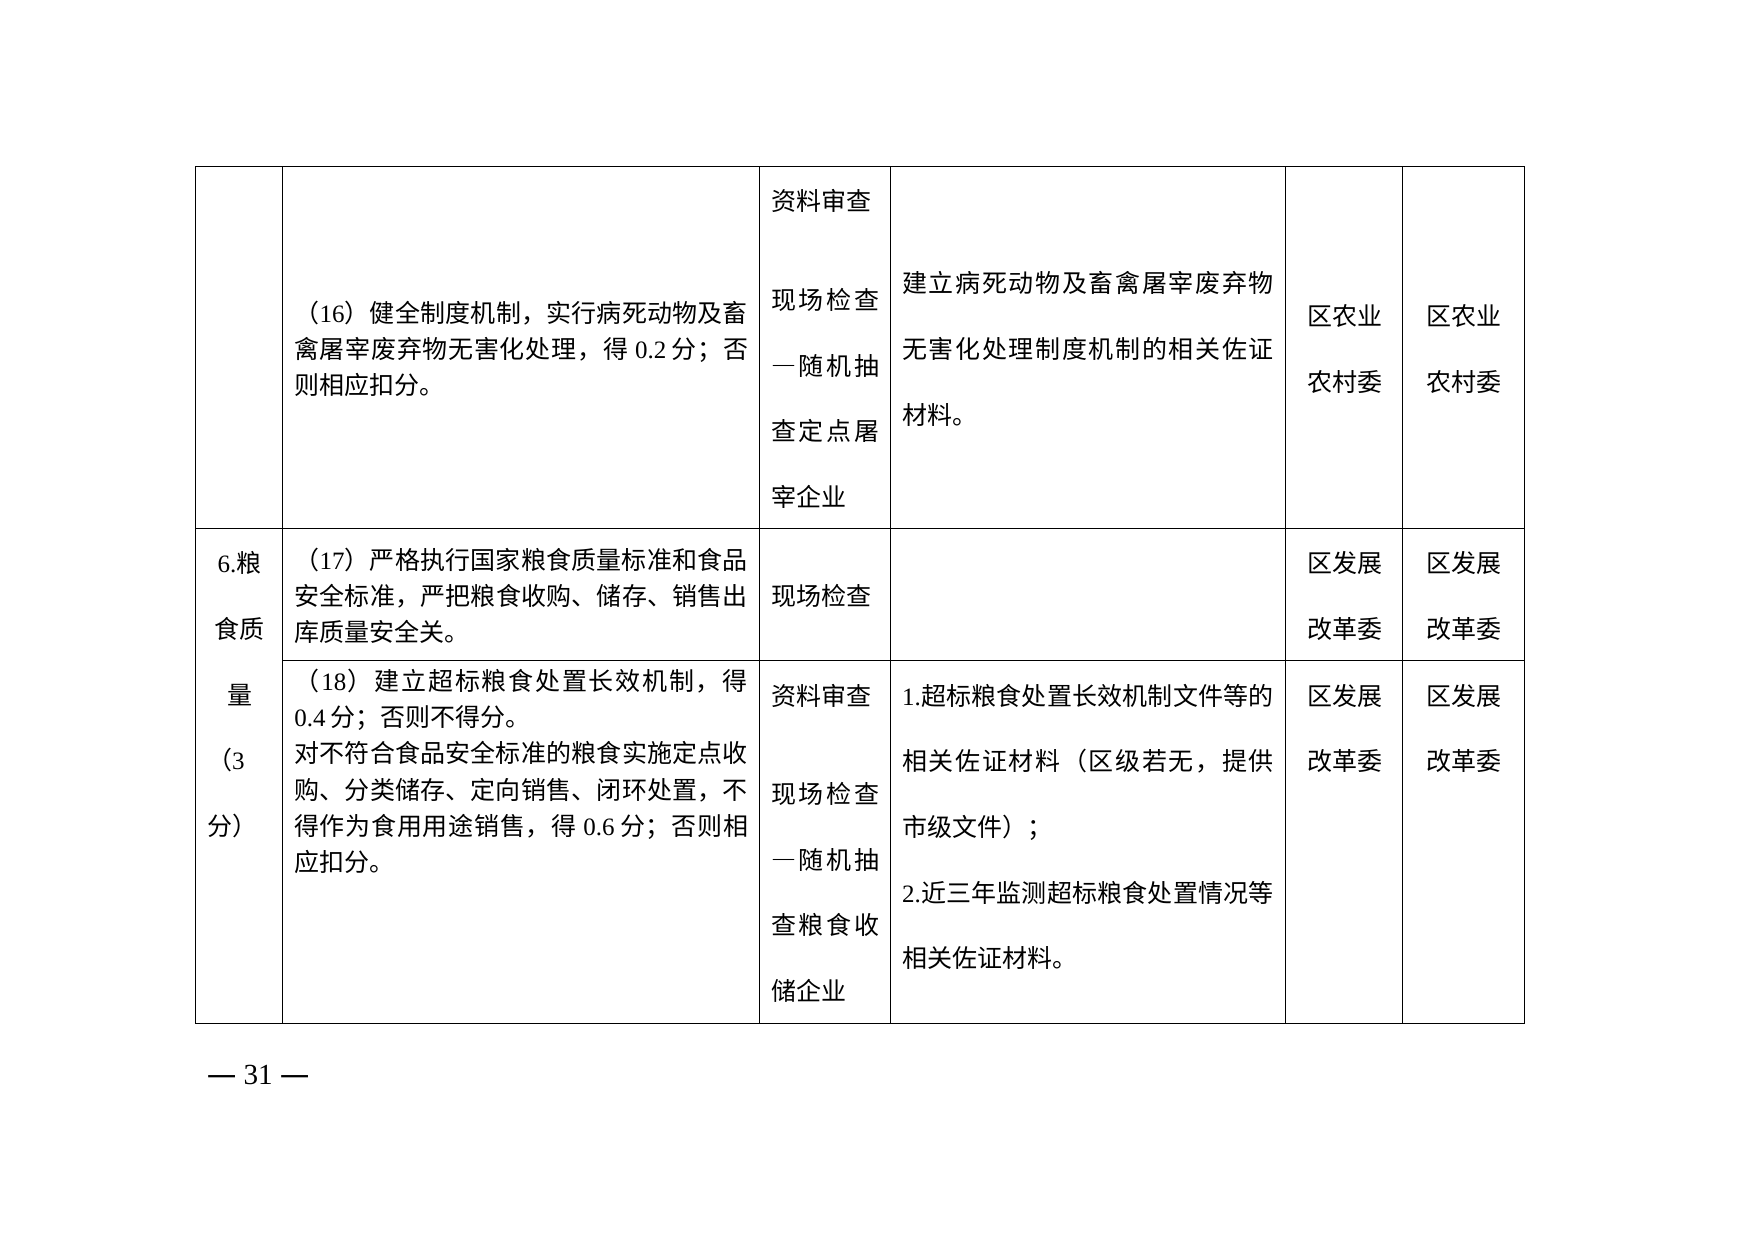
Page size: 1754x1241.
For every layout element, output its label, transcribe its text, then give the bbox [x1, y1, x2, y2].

table_cell 区农业 农村委 [1403, 167, 1524, 528]
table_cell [760, 661, 890, 1022]
table_cell 现场检查 [760, 529, 890, 660]
table_cell 资料审查 现场检查—随机抽查定点屠宰企业 [760, 167, 890, 528]
table_cell [891, 529, 1285, 660]
table_cell 区发展 改革委 [1403, 529, 1524, 660]
table_cell 1.超标粮食处置长效机制文件等的相关佐证材料（区级若无，提供市级文件）； 2.近三年监测超标粮食处置情况等相关佐证材料。 [891, 661, 1285, 1022]
table_cell （17）严格执行国家粮食质量标准和食品安全标准，严把粮食收购、储存、销售出库质量安全关。 [283, 529, 759, 660]
table_cell 区发展改革委 [1286, 529, 1402, 660]
table_cell 区发展改革委 [1286, 661, 1402, 1022]
table_cell 6.粮食质量 （3分） [196, 529, 282, 1022]
table_cell 区农业农村委 [1286, 167, 1402, 528]
table_cell （16）健全制度机制，实行病死动物及畜禽屠宰废弃物无害化处理，得0.2分；否则相应扣分。 [283, 167, 759, 528]
table_cell 区发展 改革委 [1403, 661, 1524, 1022]
table_cell 建立病死动物及畜禽屠宰废弃物无害化处理制度机制的相关佐证材料。 [891, 167, 1285, 528]
table_cell （18）建立超标粮食处置长效机制，得0.4分；否则不得分。 对不符合食品安全标准的粮食实施定点收购、分类储存、定向销售、闭环处置，不得作为食用用途销售，得0.6分；否则相应扣分。 [283, 661, 759, 1022]
